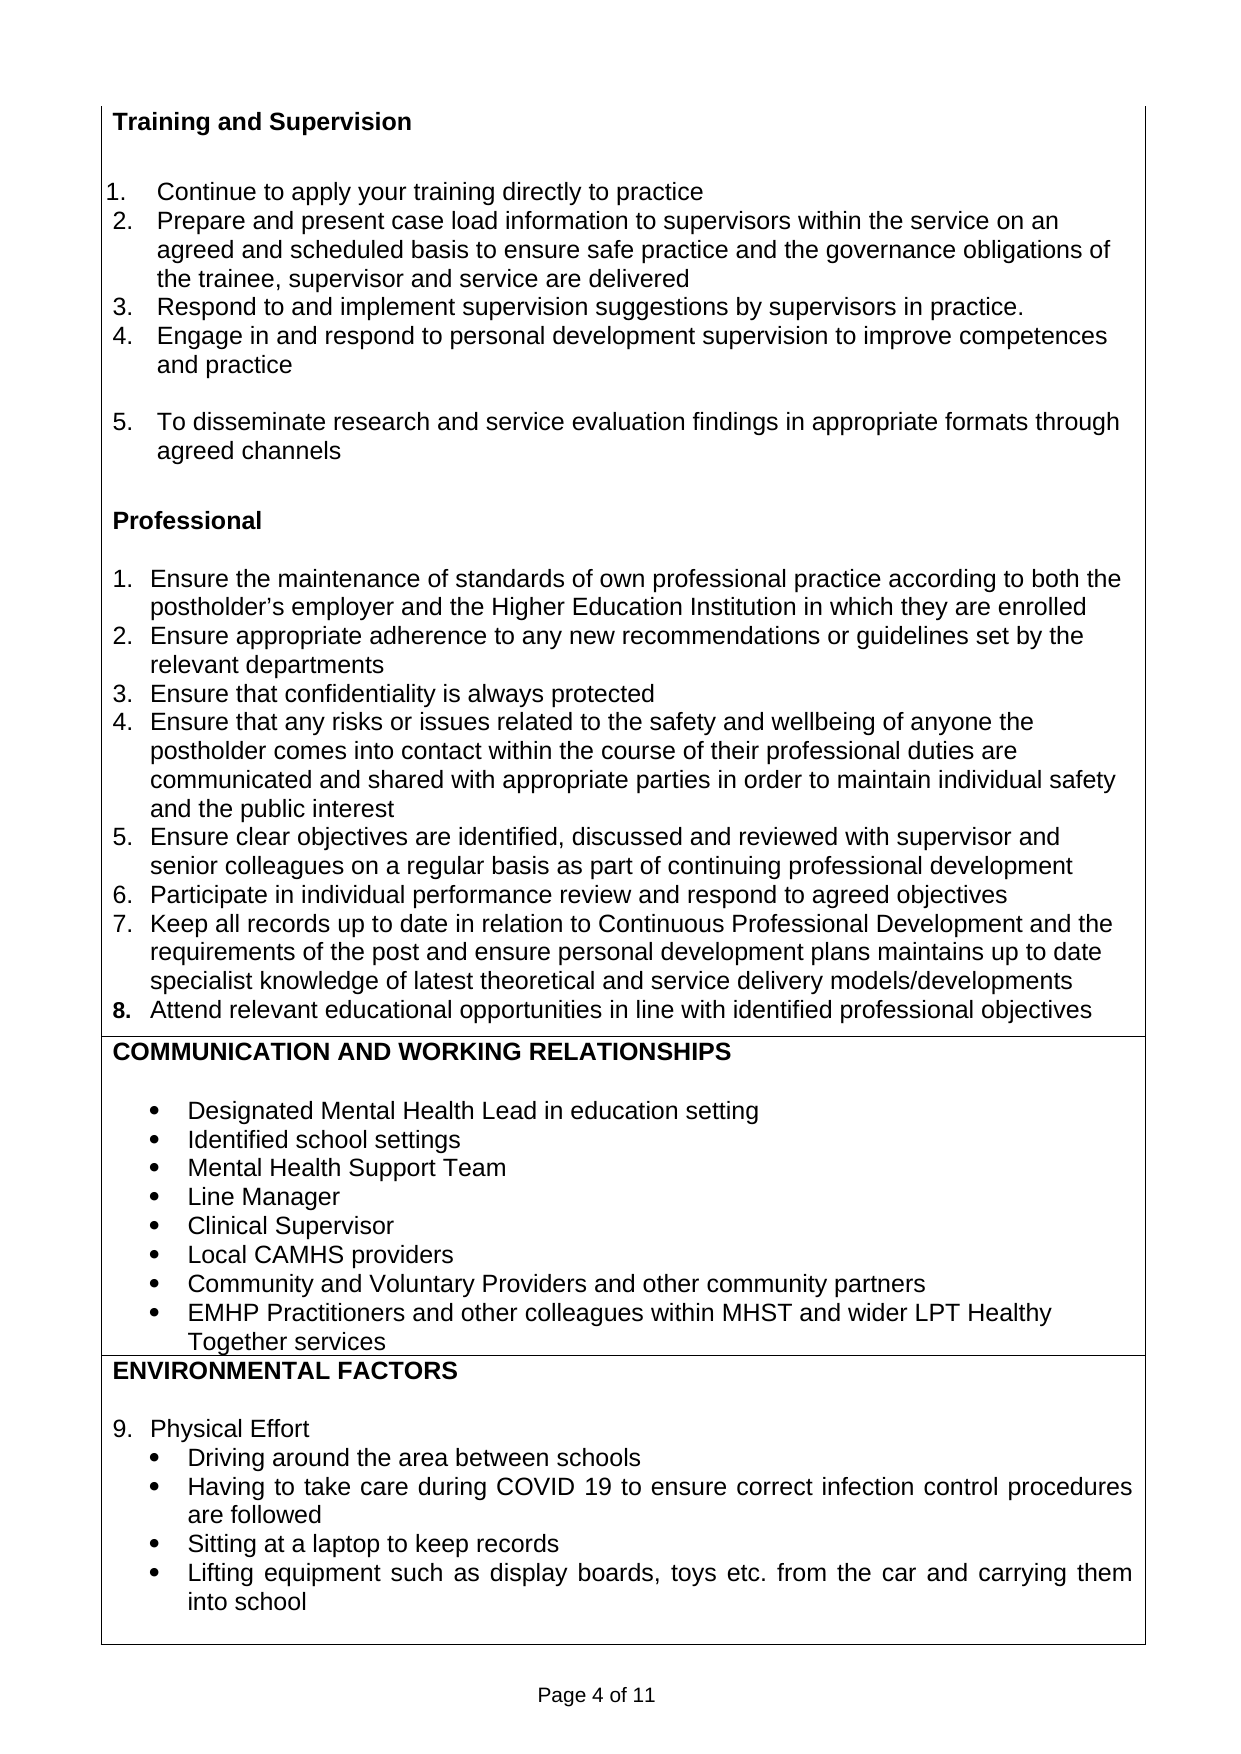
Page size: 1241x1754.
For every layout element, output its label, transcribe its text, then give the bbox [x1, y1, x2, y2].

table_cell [102, 1356, 1145, 1644]
table_cell COMMUNICATION AND WORKING RELATIONSHIPS [102, 1037, 1145, 1066]
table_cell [102, 108, 1145, 1036]
table_cell Designated Mental Health Lead in education setting Identified school settings Mental Health Support Team Line Manager Clinical Supervisor Local CAMHS providers Community and Voluntary Providers and other community partners EMHP Practitioners and other colleagues within MHST and wider LPT Healthy Together services [102, 1067, 1145, 1355]
